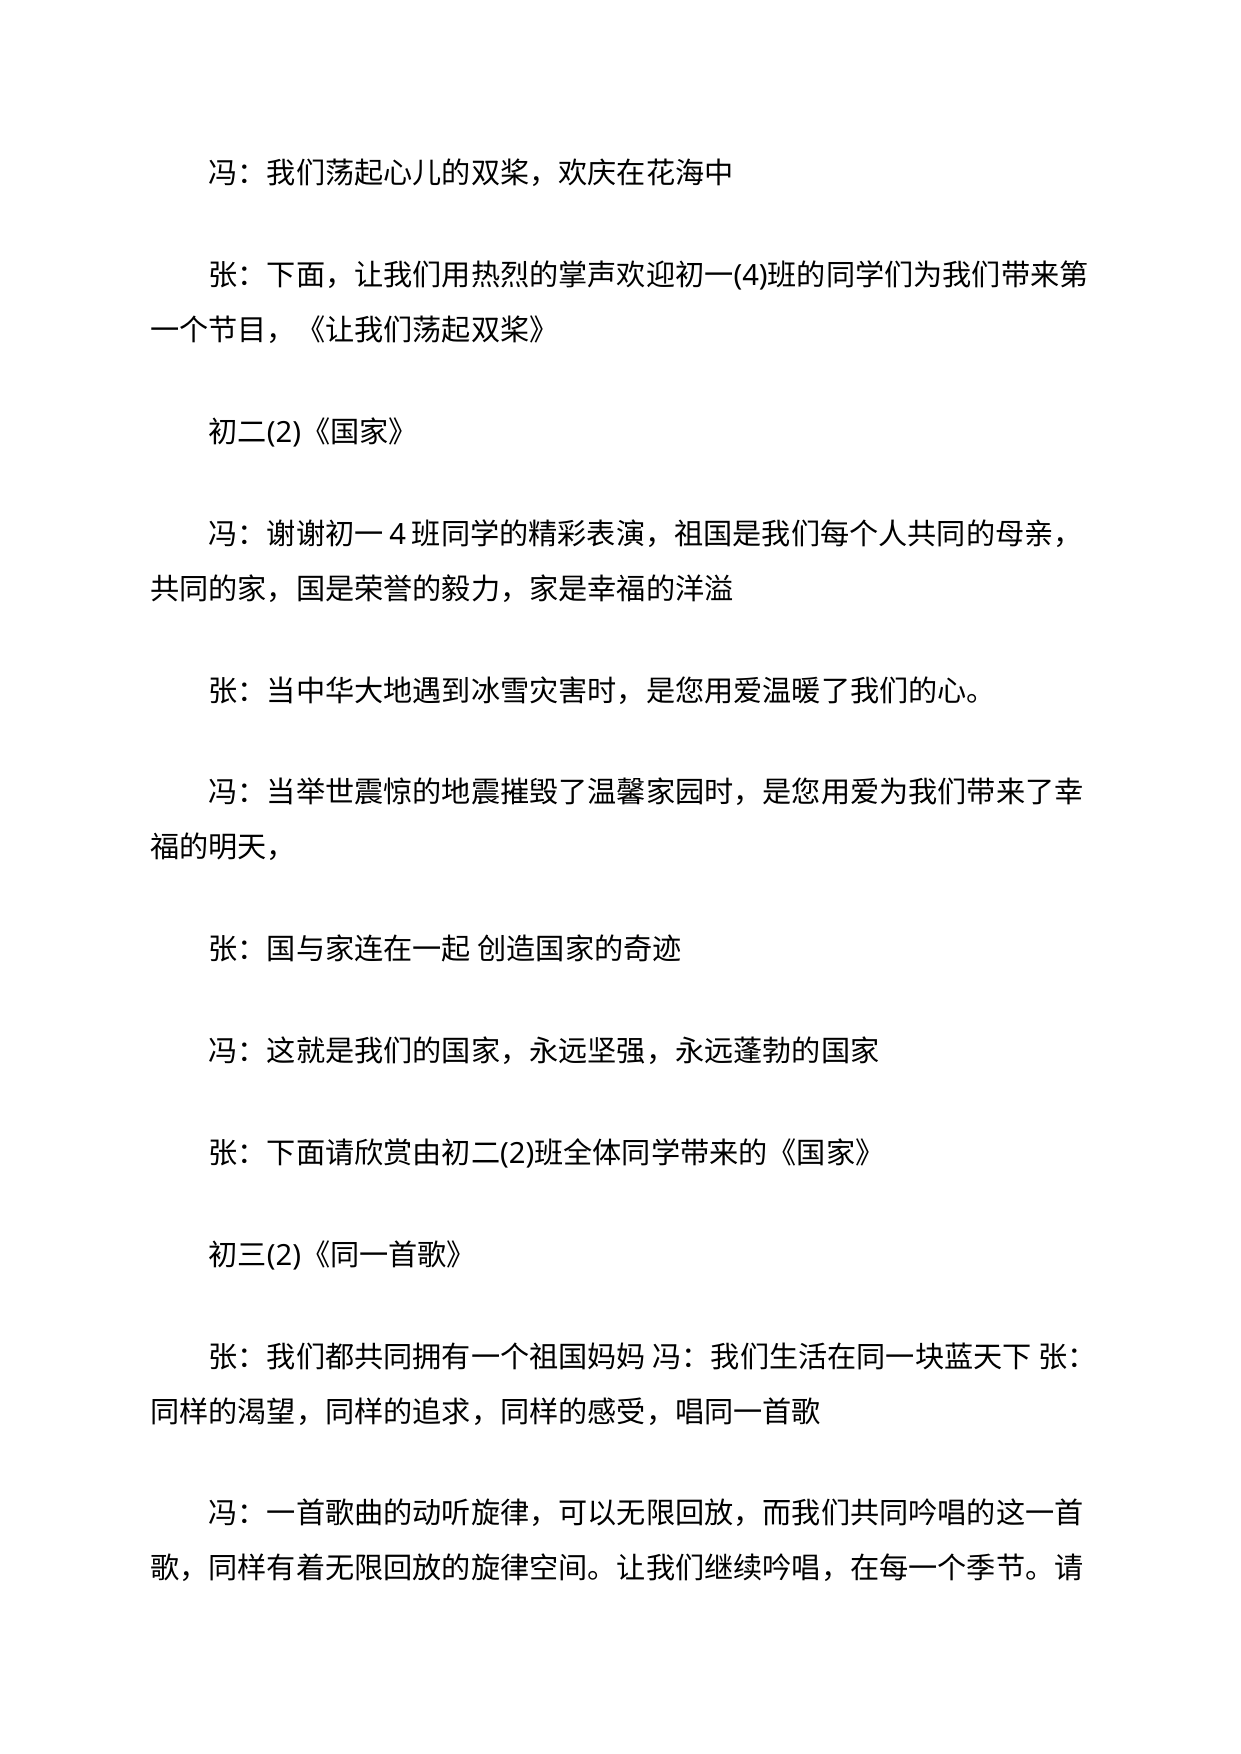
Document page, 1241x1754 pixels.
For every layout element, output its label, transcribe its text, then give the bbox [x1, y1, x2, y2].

text 张：下面请欣赏由初二(2)班全体同学带来的《国家》 [150, 1129, 1090, 1172]
text 冯：这就是我们的国家，永远坚强，永远蓬勃的国家 [150, 1027, 1090, 1070]
text 张：下面，让我们用热烈的掌声欢迎初一(4)班的同学们为我们带来第一个节目，《让我们荡起双桨》 [150, 252, 1090, 349]
text 冯：谢谢初一4班同学的精彩表演，祖国是我们每个人共同的母亲，共同的家，国是荣誉的毅力，家是幸福的洋溢 [150, 511, 1090, 608]
text 张：国与家连在一起 创造国家的奇迹 [150, 926, 1090, 968]
text 张：我们都共同拥有一个祖国妈妈 冯：我们生活在同一块蓝天下 张：同样的渴望，同样的追求，同样的感受，唱同一首歌 [150, 1333, 1090, 1430]
text 冯：当举世震惊的地震摧毁了温馨家园时，是您用爱为我们带来了幸福的明天， [150, 769, 1090, 866]
text 初三(2)《同一首歌》 [150, 1231, 1090, 1274]
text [150, 1490, 1090, 1587]
text 张：当中华大地遇到冰雪灾害时，是您用爱温暖了我们的心。 [150, 667, 1090, 709]
text 冯：我们荡起心儿的双桨，欢庆在花海中 [150, 150, 1090, 192]
text 初二(2)《国家》 [150, 408, 1090, 451]
